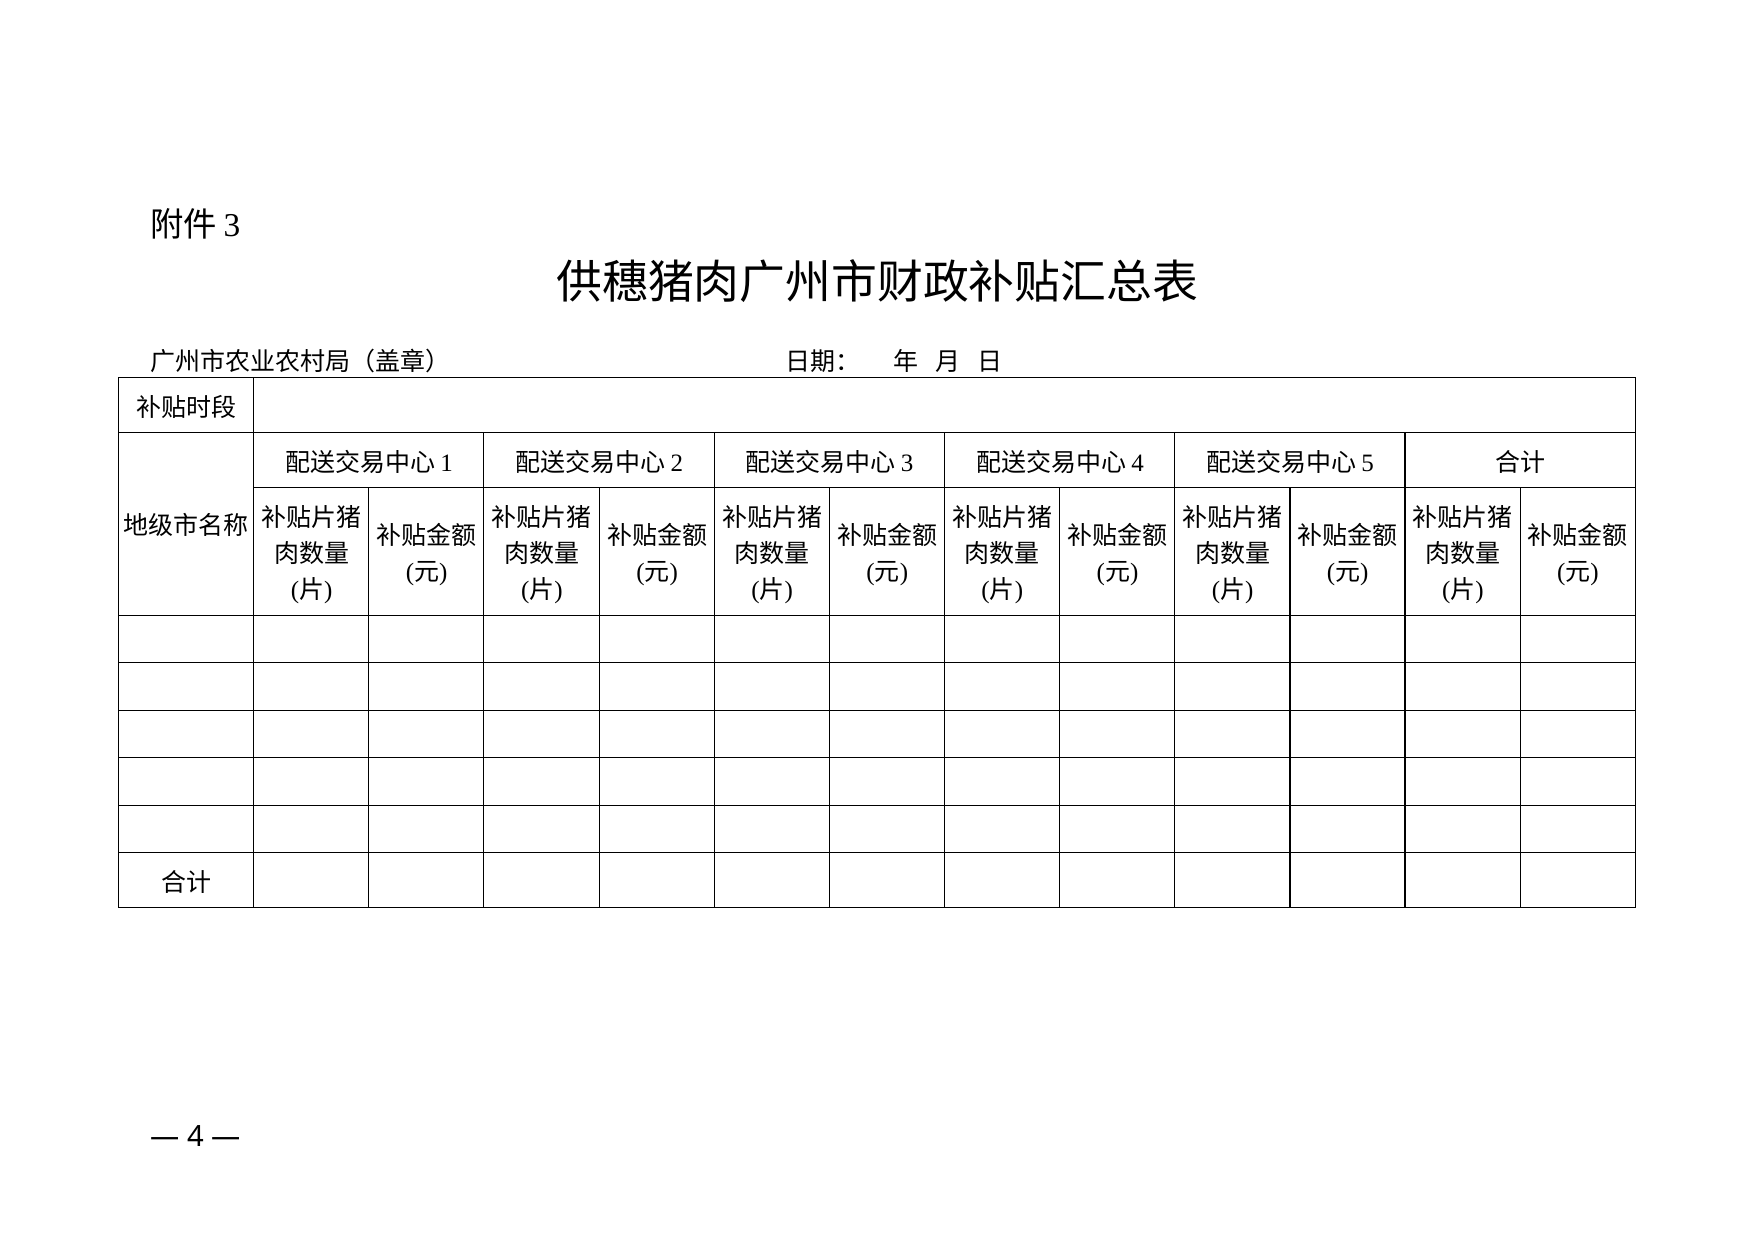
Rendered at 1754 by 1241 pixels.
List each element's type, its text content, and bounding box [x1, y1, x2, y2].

table_cell [1060, 853, 1174, 907]
table_cell [830, 853, 944, 907]
table_cell [945, 616, 1059, 662]
table_cell [119, 663, 253, 710]
table_cell [600, 711, 714, 757]
table_cell [830, 616, 944, 662]
table_cell [1291, 663, 1404, 710]
table_cell [119, 806, 253, 852]
table_cell [830, 758, 944, 805]
table_cell [1060, 806, 1174, 852]
table_cell [254, 663, 368, 710]
table_cell [715, 853, 829, 907]
table_cell [1521, 711, 1635, 757]
table_cell [1175, 711, 1289, 757]
table_cell 合计 [1406, 433, 1635, 487]
table_cell [945, 806, 1059, 852]
table_cell [254, 806, 368, 852]
table_cell 配送交易中心2 [484, 433, 714, 487]
table_cell [830, 806, 944, 852]
table_cell [1060, 758, 1174, 805]
table_cell [1291, 853, 1404, 907]
table_cell [945, 758, 1059, 805]
table_cell 补贴片猪肉数量(片) [484, 488, 599, 615]
table_cell [119, 758, 253, 805]
table_cell [254, 711, 368, 757]
table_cell [1521, 758, 1635, 805]
text 供穗猪肉广州市财政补贴汇总表 [150, 246, 1604, 312]
table_cell 补贴金额(元) [830, 488, 944, 615]
table_cell 补贴片猪肉数量(片) [715, 488, 829, 615]
table_cell 补贴片猪肉数量(片) [945, 488, 1059, 615]
table_cell [1175, 663, 1289, 710]
table_cell [600, 853, 714, 907]
table_header 补贴时段 [119, 378, 253, 432]
table_cell [1521, 853, 1635, 907]
table_cell 合计 [119, 853, 253, 907]
table_cell [484, 758, 599, 805]
table_cell [830, 711, 944, 757]
table_header [254, 378, 1635, 432]
table_cell [1060, 663, 1174, 710]
table_cell [945, 853, 1059, 907]
table_cell [600, 616, 714, 662]
table_cell [1406, 758, 1520, 805]
table_cell 地级市名称 [119, 433, 253, 615]
table_cell [484, 806, 599, 852]
table_cell [600, 806, 714, 852]
table_cell [715, 616, 829, 662]
table_cell 补贴金额(元) [1291, 488, 1404, 615]
table_cell [369, 758, 483, 805]
table_cell [715, 758, 829, 805]
table_cell 配送交易中心5 [1175, 433, 1404, 487]
table_cell [1406, 663, 1520, 710]
table_cell [1291, 758, 1404, 805]
table_cell [254, 853, 368, 907]
table_cell 配送交易中心3 [715, 433, 944, 487]
table_cell [369, 663, 483, 710]
table_cell [715, 806, 829, 852]
table_cell [369, 616, 483, 662]
table_cell [830, 663, 944, 710]
table_cell 补贴金额(元) [1521, 488, 1635, 615]
table_cell 补贴片猪肉数量(片) [1175, 488, 1289, 615]
table_cell [484, 663, 599, 710]
table_cell 补贴片猪肉数量(片) [254, 488, 368, 615]
table_cell [1291, 711, 1404, 757]
table_cell [1060, 711, 1174, 757]
table_cell [1060, 616, 1174, 662]
table_cell [600, 663, 714, 710]
table_cell [484, 616, 599, 662]
text 附件3 [150, 198, 1604, 246]
table_cell [254, 616, 368, 662]
table_cell [254, 758, 368, 805]
table_cell [715, 711, 829, 757]
table_cell [1406, 806, 1520, 852]
table_cell 配送交易中心4 [945, 433, 1174, 487]
table_cell 补贴金额(元) [369, 488, 483, 615]
table_cell 补贴金额(元) [1060, 488, 1174, 615]
table_cell [1175, 806, 1289, 852]
table_cell [1406, 616, 1520, 662]
table_cell [1175, 853, 1289, 907]
table_cell [1291, 806, 1404, 852]
table_cell [945, 711, 1059, 757]
table_cell [1291, 616, 1404, 662]
table_cell [1521, 663, 1635, 710]
table_cell [119, 616, 253, 662]
table_cell [369, 806, 483, 852]
table_cell 补贴金额(元) [600, 488, 714, 615]
text 广州市农业农村局（盖章） 日期： 年 月 日 [150, 341, 1604, 377]
table_cell [1521, 616, 1635, 662]
table_cell [1406, 711, 1520, 757]
table_cell [369, 711, 483, 757]
table_cell [369, 853, 483, 907]
table_cell [484, 711, 599, 757]
table_cell [119, 711, 253, 757]
table_cell [715, 663, 829, 710]
table_cell [1175, 758, 1289, 805]
table_cell 配送交易中心1 [254, 433, 483, 487]
table_cell [484, 853, 599, 907]
table_cell 补贴片猪肉数量(片) [1406, 488, 1520, 615]
table_cell [600, 758, 714, 805]
table_cell [1521, 806, 1635, 852]
table_cell [1406, 853, 1520, 907]
table_cell [945, 663, 1059, 710]
table_cell [1175, 616, 1289, 662]
